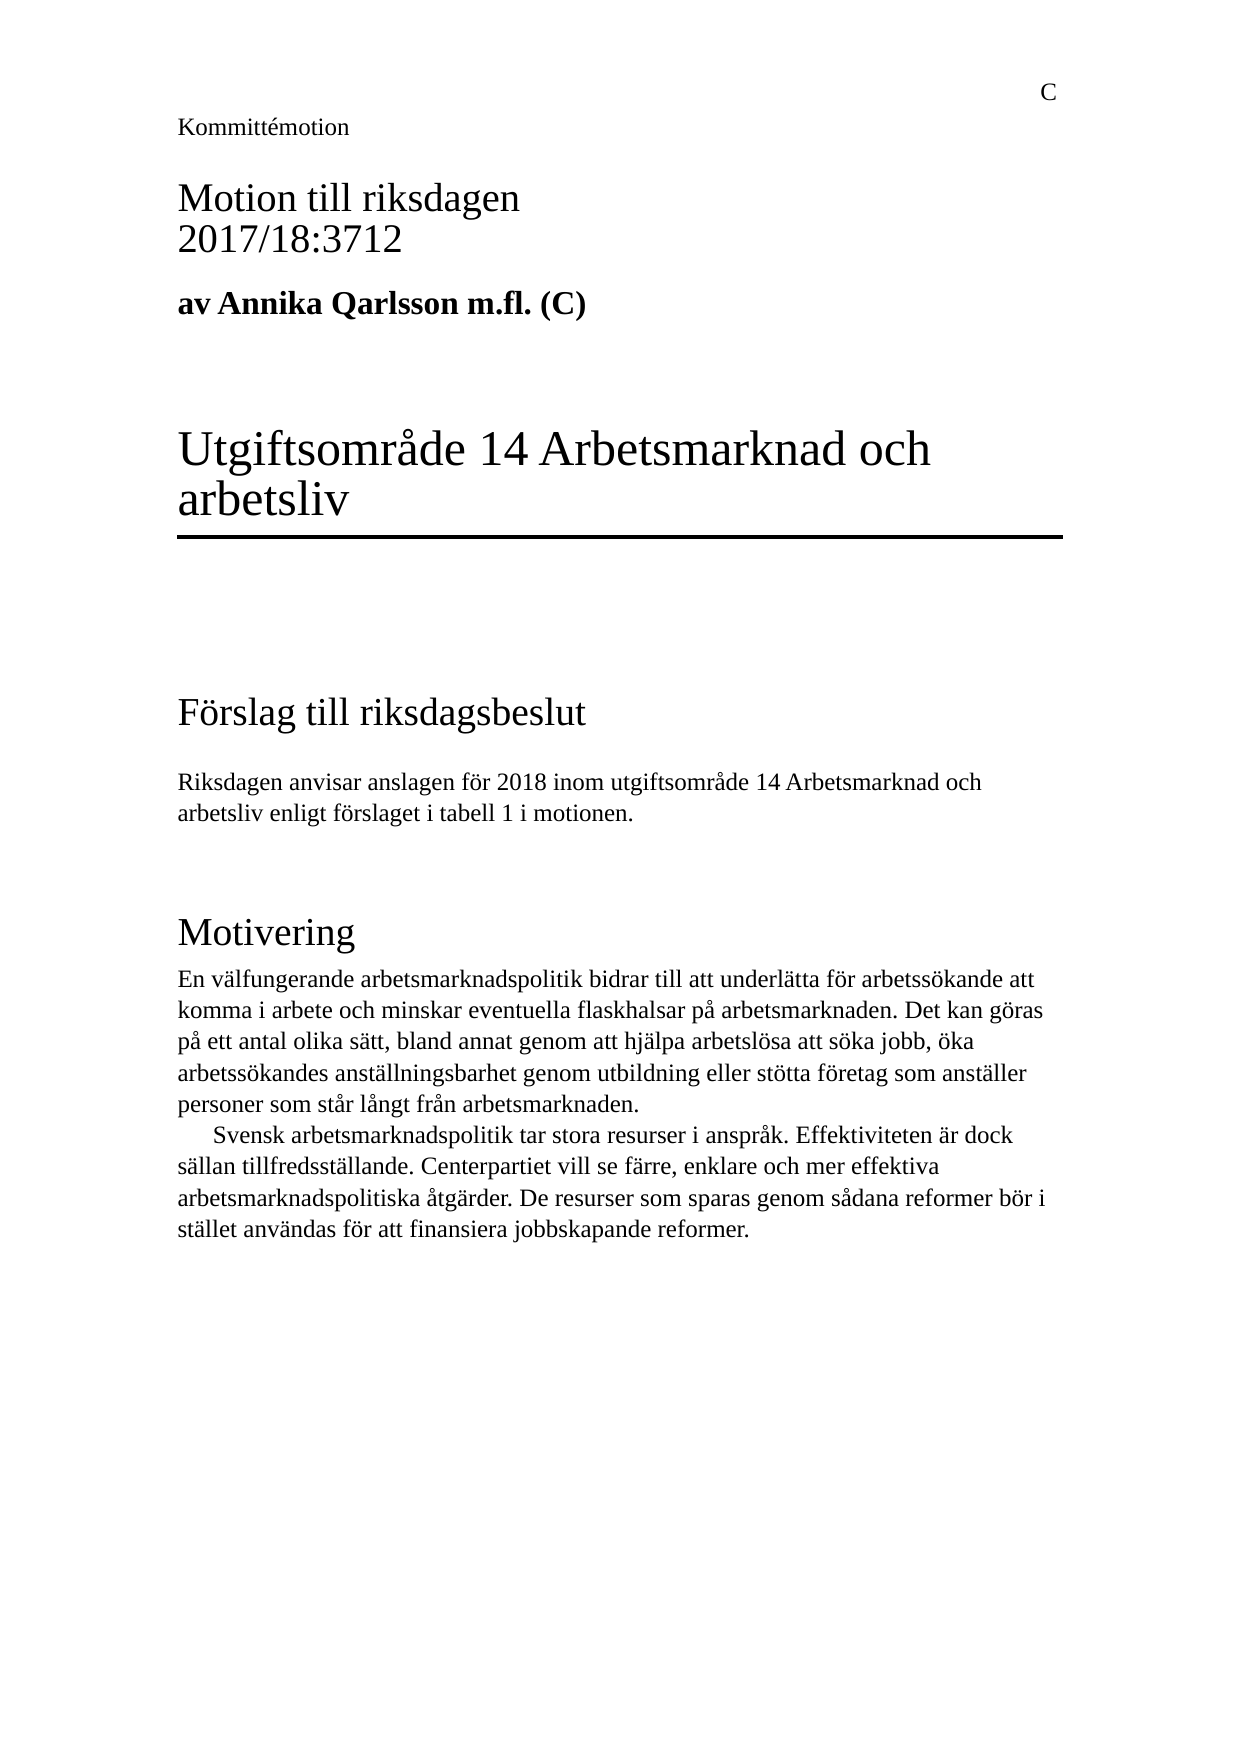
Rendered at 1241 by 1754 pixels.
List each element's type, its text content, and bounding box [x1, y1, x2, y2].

text Svensk arbetsmarknadspolitik tar stora resurser i anspråk. Effektiviteten är dock sällan tillfredsställande. Centerpartiet vill se färre, enklare och mer effektiva arbetsmarknadspolitiska åtgärder. De resurser som sparas genom sådana reformer bör i stället användas för att finansiera jobbskapande reformer. [177, 1118, 1063, 1243]
text En välfungerande arbetsmarknadspolitik bidrar till att underlätta för arbetssökande att komma i arbete och minskar eventuella flaskhalsar på arbetsmarknaden. Det kan göras på ett antal olika sätt, bland annat genom att hjälpa arbetslösa att söka jobb, öka arbetssökandes anställningsbarhet genom utbildning eller stötta företag som anställer personer som står långt från arbetsmarknaden. [177, 961, 1063, 1118]
